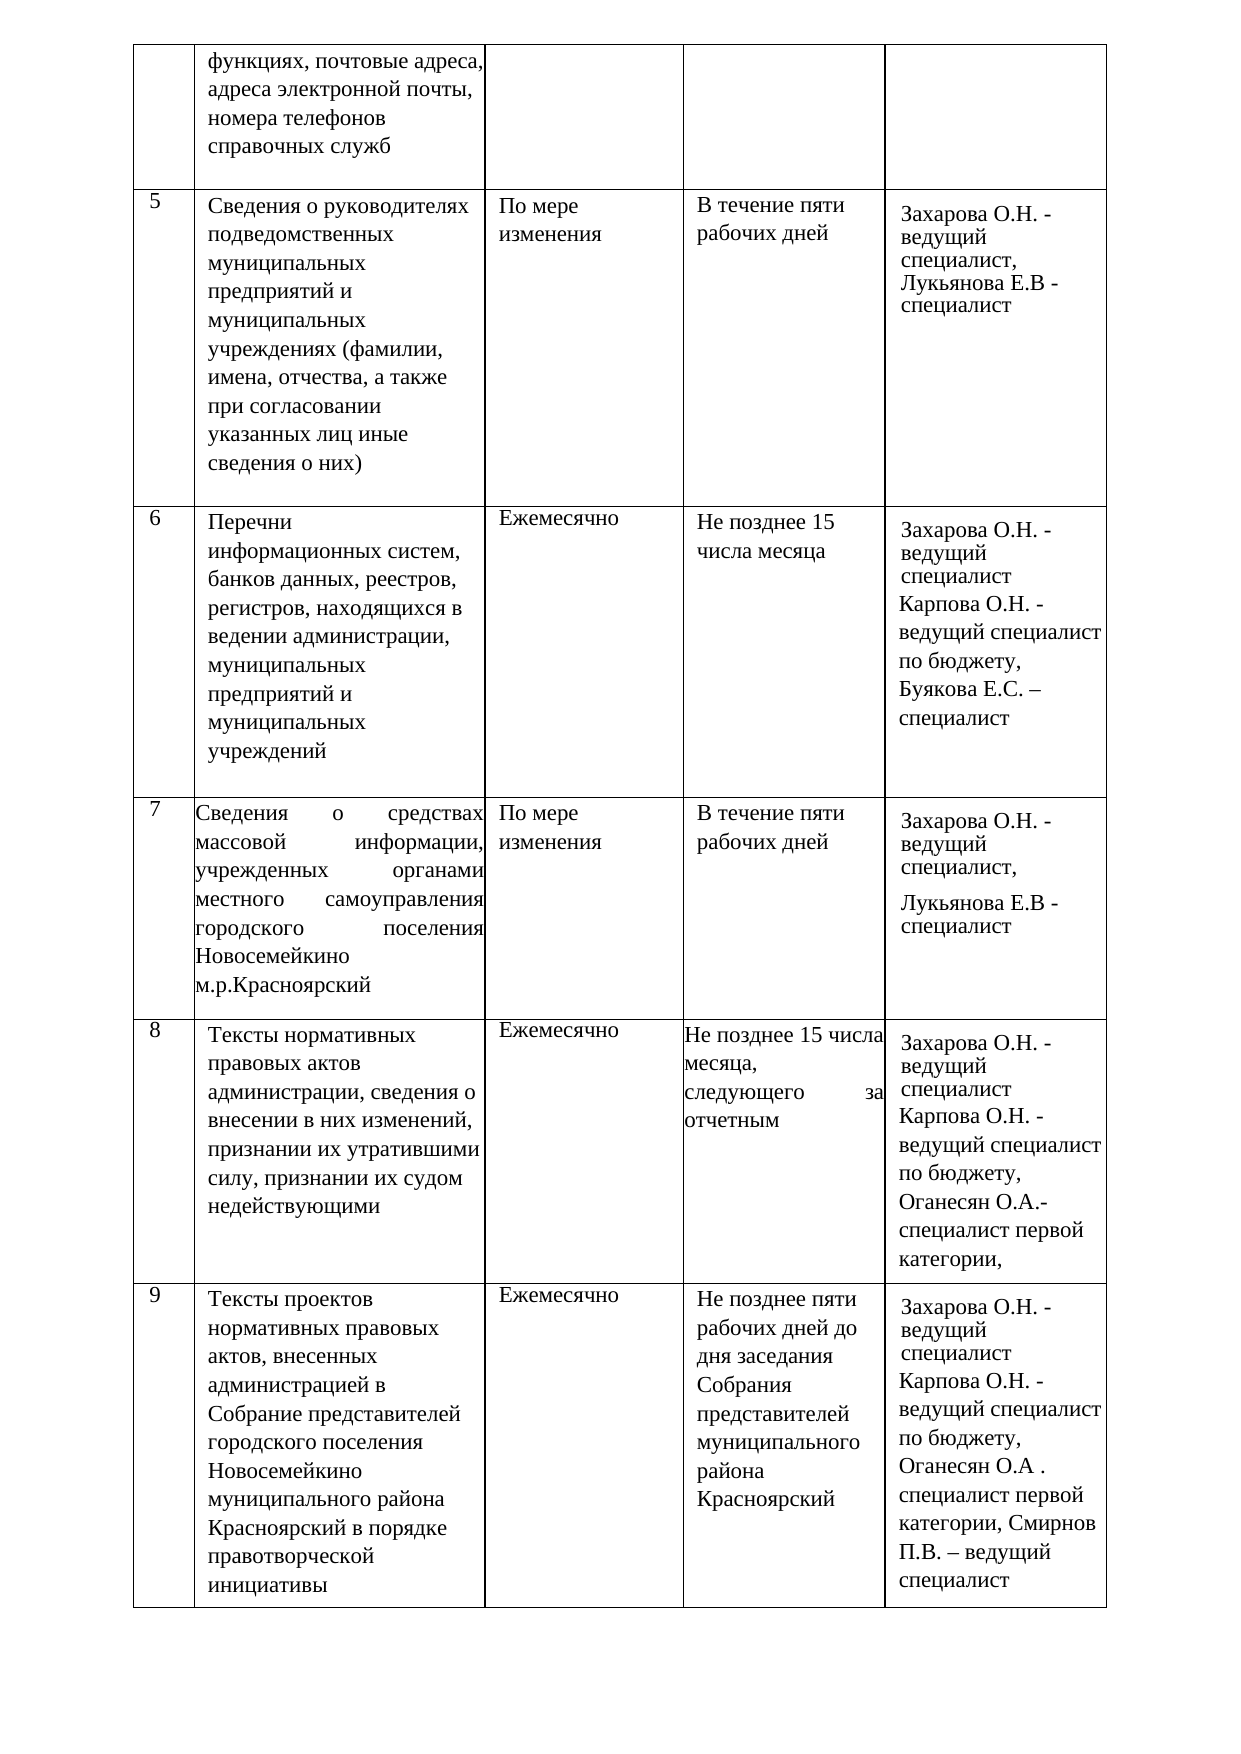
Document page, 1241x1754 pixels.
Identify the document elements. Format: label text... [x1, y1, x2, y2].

table_cell Не позднее 15 числа месяца, следующего за отчетным [684, 1020, 884, 1283]
table_cell Сведения о средствах массовой информации, учрежденных органами местного самоуправления городского поселения Новосемейкино м.р.Красноярский [195, 798, 484, 1018]
table_cell Сведения о руководителях подведомственных муниципальных предприятий и муниципальных учреждениях (фамилии, имена, отчества, а также при согласовании указанных лиц иные сведения о них) [195, 190, 484, 506]
table_cell Тексты нормативных правовых актов администрации, сведения о внесении в них изменений, признании их утратившими силу, признании их судом недействующими [195, 1020, 484, 1283]
table_cell В течение пяти рабочих дней [684, 798, 884, 1018]
table_cell В течение пяти рабочих дней [684, 190, 884, 506]
table_cell Ежемесячно [486, 1020, 683, 1283]
table_header [886, 45, 1106, 189]
table_cell Захарова О.Н. -ведущий специалист, Лукьянова Е.В - специалист [886, 190, 1106, 506]
table_cell Не позднее пяти рабочих дней до дня заседания Собрания представителей муниципального района Красноярский [684, 1284, 884, 1607]
table_cell 7 [134, 798, 194, 1018]
table_header [486, 45, 683, 189]
table_header [134, 45, 194, 189]
table_header функциях, почтовые адреса, адреса электронной почты, номера телефонов справочных служб [195, 45, 484, 189]
table_cell 5 [134, 190, 194, 506]
table_cell Ежемесячно [486, 507, 683, 797]
table_cell 8 [134, 1020, 194, 1283]
table_cell По мере изменения [486, 190, 683, 506]
table_cell 9 [134, 1284, 194, 1607]
table_cell Захарова О.Н. -ведущий специалист Карпова О.Н. -ведущий специалист по бюджету, Буякова Е.С. – специалист [886, 507, 1106, 797]
table_header [684, 45, 884, 189]
table_cell Перечни информационных систем, банков данных, реестров, регистров, находящихся в ведении администрации, муниципальных предприятий и муниципальных учреждений [195, 507, 484, 797]
table_cell Не позднее 15 числа месяца [684, 507, 884, 797]
table_cell Захарова О.Н. -ведущий специалист, Лукьянова Е.В - специалист [886, 798, 1106, 1018]
table_cell Ежемесячно [486, 1284, 683, 1607]
table_cell По мере изменения [486, 798, 683, 1018]
table_cell 6 [134, 507, 194, 797]
table_cell Захарова О.Н. -ведущий специалист Карпова О.Н. -ведущий специалист по бюджету, Оганесян О.А . специалист первой категории, Смирнов П.В. – ведущий специалист [886, 1284, 1106, 1607]
table_cell Захарова О.Н. -ведущий специалист Карпова О.Н. -ведущий специалист по бюджету, Оганесян О.А.- специалист первой категории, [886, 1020, 1106, 1283]
table_cell Тексты проектов нормативных правовых актов, внесенных администрацией в Собрание представителей городского поселения Новосемейкино муниципального района Красноярский в порядке правотворческой инициативы [195, 1284, 484, 1607]
